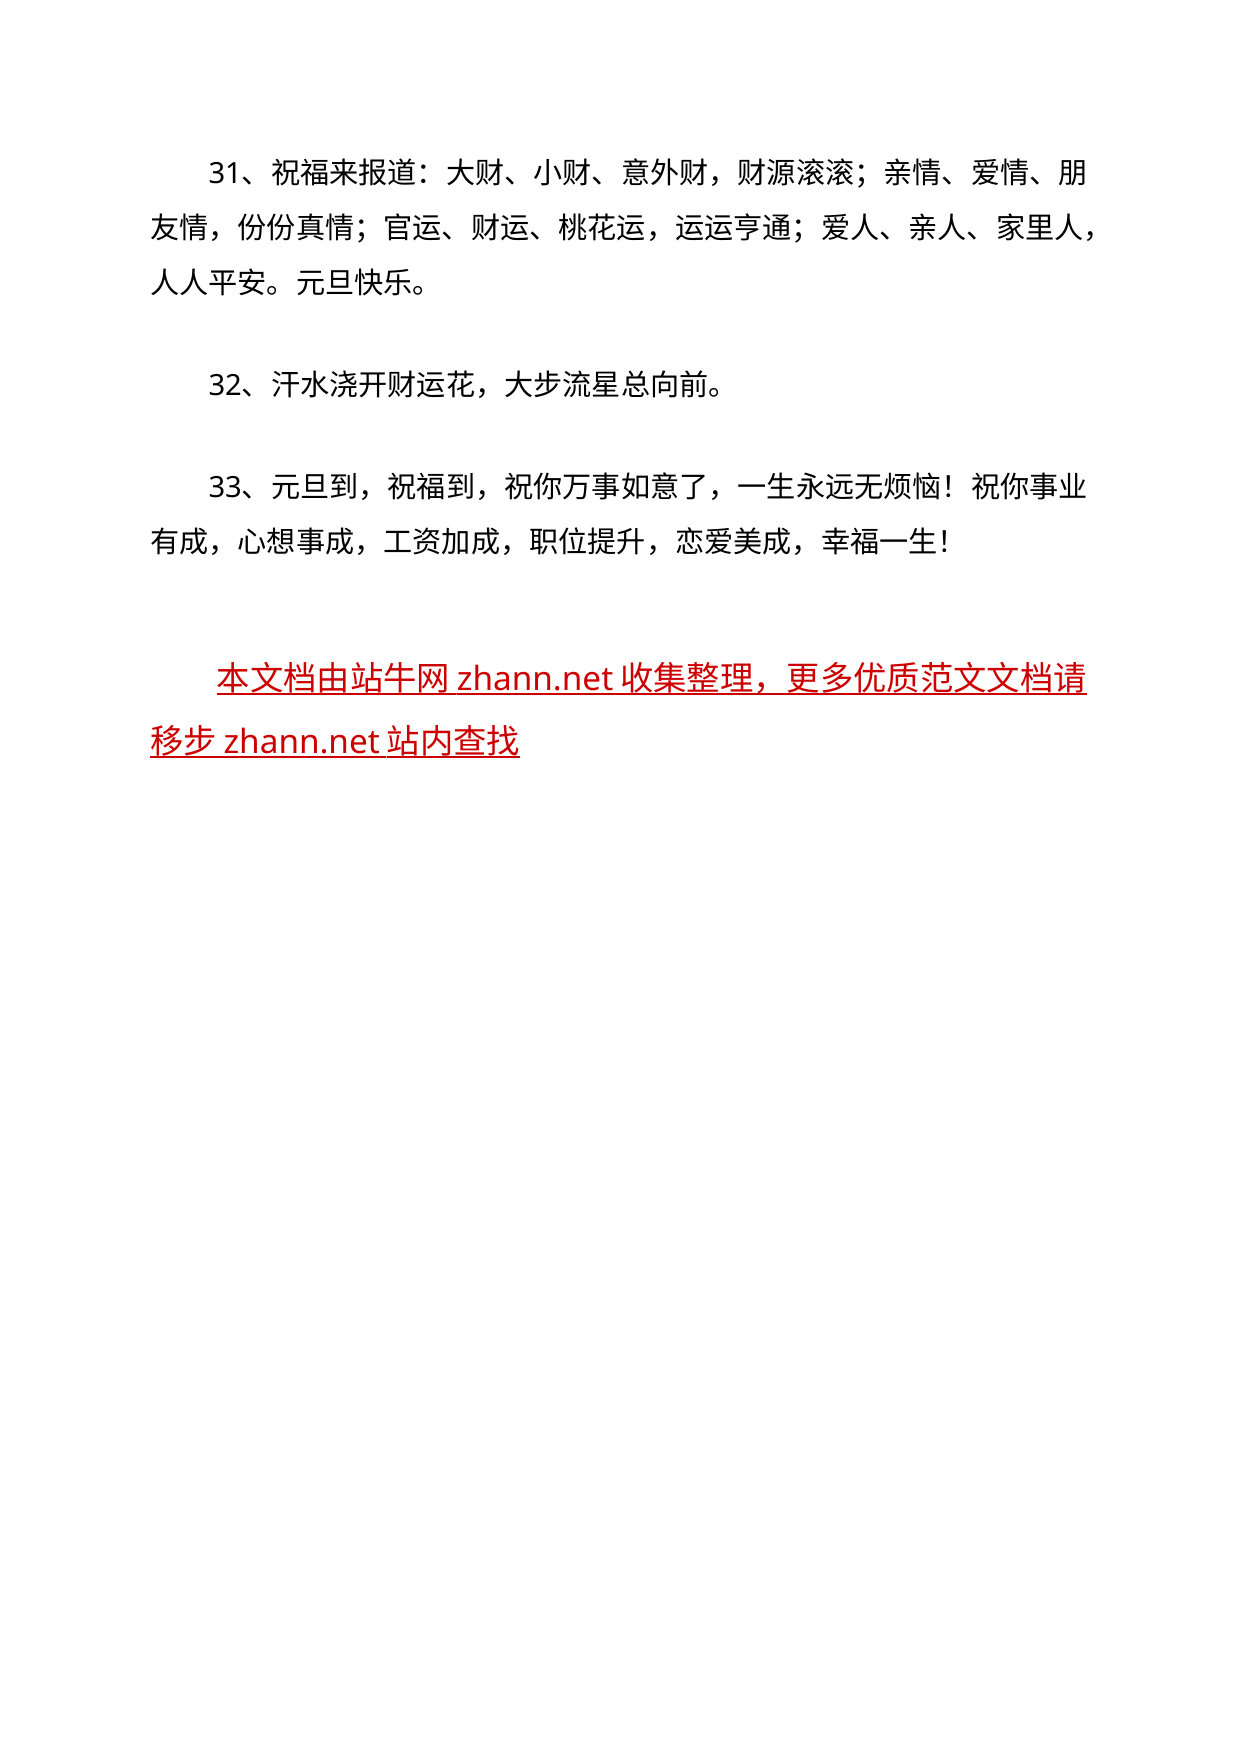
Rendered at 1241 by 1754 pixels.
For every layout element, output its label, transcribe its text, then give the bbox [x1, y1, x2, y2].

text 31、祝福来报道：大财、小财、意外财，财源滚滚；亲情、爱情、朋友情，份份真情；官运、财运、桃花运，运运亨通；爱人、亲人、家里人，人人平安。元旦快乐。 [150, 150, 1090, 302]
text 本文档由站牛网zhann.net收集整理，更多优质范文文档请移步zhann.net站内查找 [150, 652, 1090, 763]
text 32、汗水浇开财运花，大步流星总向前。 [150, 362, 1090, 404]
text 33、元旦到，祝福到，祝你万事如意了，一生永远无烦恼！祝你事业有成，心想事成，工资加成，职位提升，恋爱美成，幸福一生！ [150, 464, 1090, 561]
